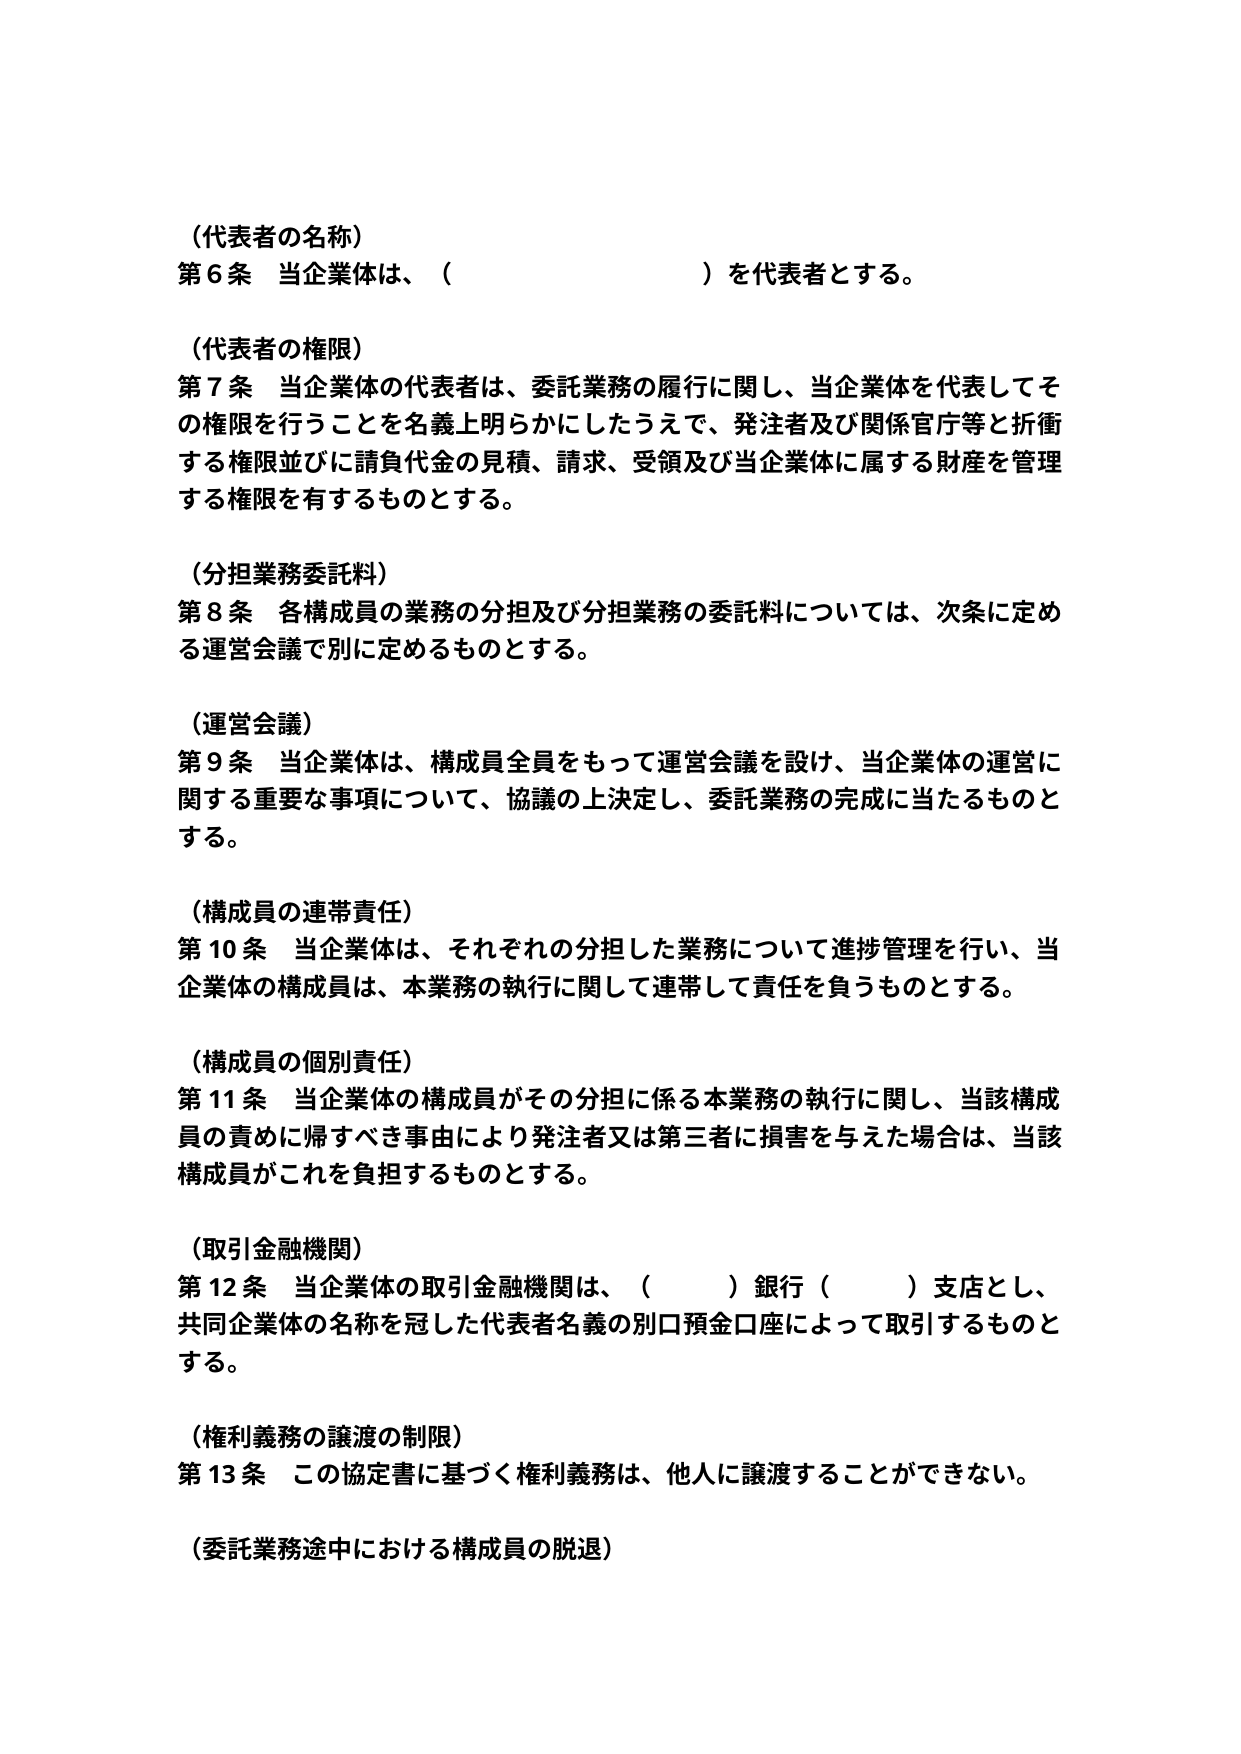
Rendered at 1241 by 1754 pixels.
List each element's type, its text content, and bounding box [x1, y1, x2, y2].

text （分担業務委託料） [177, 554, 1063, 592]
text （代表者の権限） [177, 329, 1063, 367]
text 第13条 この協定書に基づく権利義務は、他人に譲渡することができない。 [177, 1454, 1063, 1492]
text 第７条 当企業体の代表者は、委託業務の履行に関し、当企業体を代表してその権限を行うことを名義上明らかにしたうえで、発注者及び関係官庁等と折衝する権限並びに請負代金の見積、請求、受領及び当企業体に属する財産を管理する権限を有するものとする。 [177, 367, 1063, 517]
text 第12条 当企業体の取引金融機関は、（ ）銀行（ ）支店とし、共同企業体の名称を冠した代表者名義の別口預金口座によって取引するものとする。 [177, 1267, 1063, 1379]
text （権利義務の譲渡の制限） [177, 1417, 1063, 1454]
text 第６条 当企業体は、（ ）を代表者とする。 [177, 254, 1063, 292]
text （取引金融機関） [177, 1229, 1063, 1267]
text （構成員の連帯責任） [177, 892, 1063, 929]
text 第９条 当企業体は、構成員全員をもって運営会議を設け、当企業体の運営に関する重要な事項について、協議の上決定し、委託業務の完成に当たるものとする。 [177, 742, 1063, 854]
text 第10条 当企業体は、それぞれの分担した業務について進捗管理を行い、当企業体の構成員は、本業務の執行に関して連帯して責任を負うものとする。 [177, 929, 1063, 1004]
text 第８条 各構成員の業務の分担及び分担業務の委託料については、次条に定める運営会議で別に定めるものとする。 [177, 592, 1063, 667]
text 第11条 当企業体の構成員がその分担に係る本業務の執行に関し、当該構成員の責めに帰すべき事由により発注者又は第三者に損害を与えた場合は、当該構成員がこれを負担するものとする。 [177, 1079, 1063, 1192]
text （委託業務途中における構成員の脱退） [177, 1529, 1063, 1567]
text （運営会議） [177, 704, 1063, 742]
text （代表者の名称） [177, 217, 1063, 254]
text （構成員の個別責任） [177, 1042, 1063, 1079]
